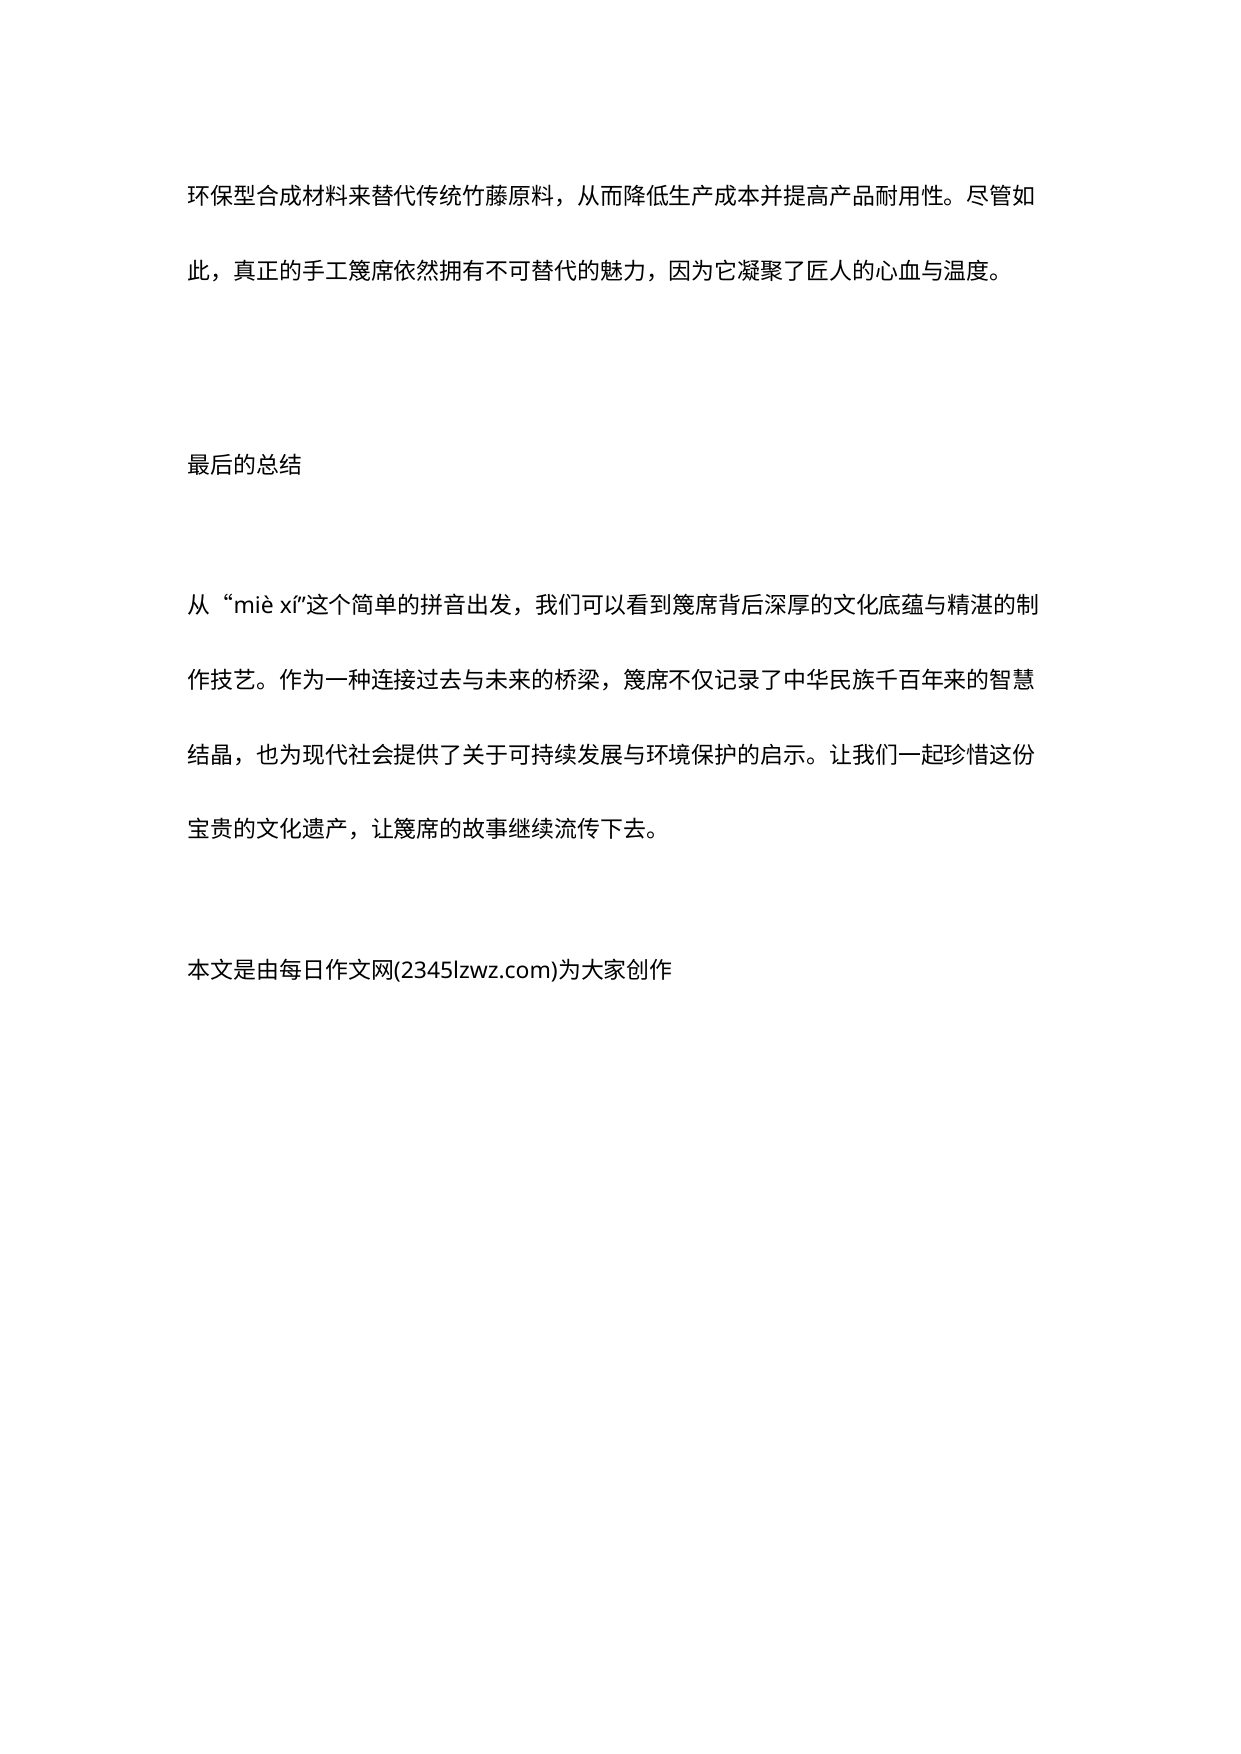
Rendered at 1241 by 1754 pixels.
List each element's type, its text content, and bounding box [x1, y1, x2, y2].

text 从“miè xí”这个简单的拼音出发，我们可以看到篾席背后深厚的文化底蕴与精湛的制作技艺。作为一种连接过去与未来的桥梁，篾席不仅记录了中华民族千百年来的智慧结晶，也为现代社会提供了关于可持续发展与环境保护的启示。让我们一起珍惜这份宝贵的文化遗产，让篾席的故事继续流传下去。 [187, 571, 1053, 860]
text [187, 162, 1053, 302]
text 本文是由每日作文网(2345lzwz.com)为大家创作 [187, 936, 1053, 1001]
text 最后的总结 [187, 431, 1053, 496]
